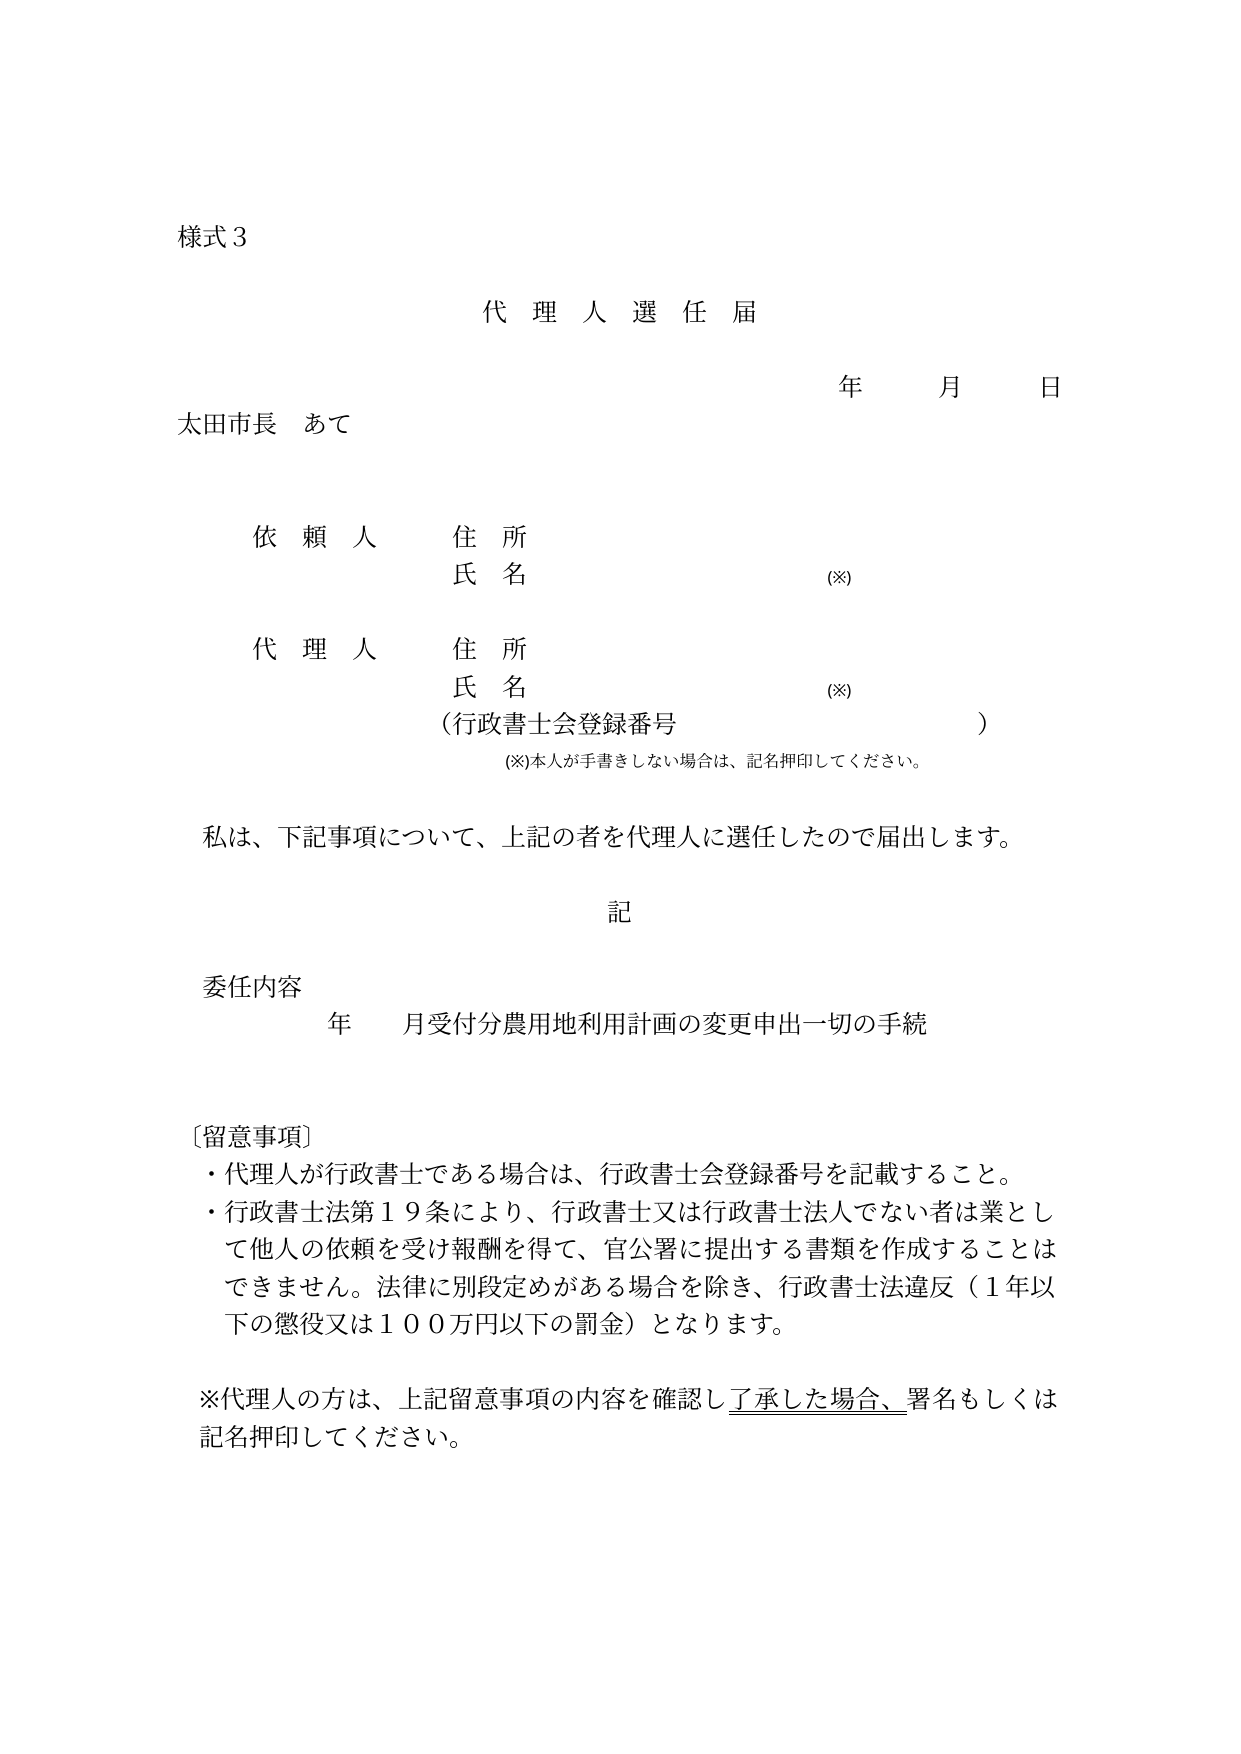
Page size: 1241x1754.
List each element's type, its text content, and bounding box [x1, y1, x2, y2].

text 太田市長 あて [177, 404, 1063, 442]
text ・代理人が行政書士である場合は、行政書士会登録番号を記載すること。 [199, 1154, 1063, 1192]
subtitle 記 [177, 892, 1063, 929]
text 氏 名 (※) [177, 667, 1063, 704]
text 年 月受付分農用地利用計画の変更申出一切の手続 [177, 1004, 1058, 1042]
text （行政書士会登録番号 ） [177, 704, 1063, 742]
text ・行政書士法第１９条により、行政書士又は行政書士法人でない者は業として他人の依頼を受け報酬を得て、官公署に提出する書類を作成することはできません。法律に別段定めがある場合を除き、行政書士法違反（１年以下の懲役又は１００万円以下の罰金）となります。 [199, 1192, 1058, 1342]
text 氏 名 (※) [177, 554, 1063, 592]
text 代 理 人 住 所 [177, 629, 1063, 667]
text 〔留意事項〕 [177, 1117, 1063, 1154]
text ※代理人の方は、上記留意事項の内容を確認し了承した場合、署名もしくは記名押印してください。 [199, 1379, 1058, 1454]
text 様式３ [177, 217, 1063, 254]
text 依 頼 人 住 所 [177, 517, 1063, 554]
text (※)本人が手書きしない場合は、記名押印してください。 [177, 742, 1063, 779]
text 委任内容 [177, 967, 946, 1004]
text 代 理 人 選 任 届 [177, 292, 1063, 329]
text 私は、下記事項について、上記の者を代理人に選任したので届出します。 [177, 817, 1063, 854]
text 年 月 日 [177, 367, 1063, 404]
